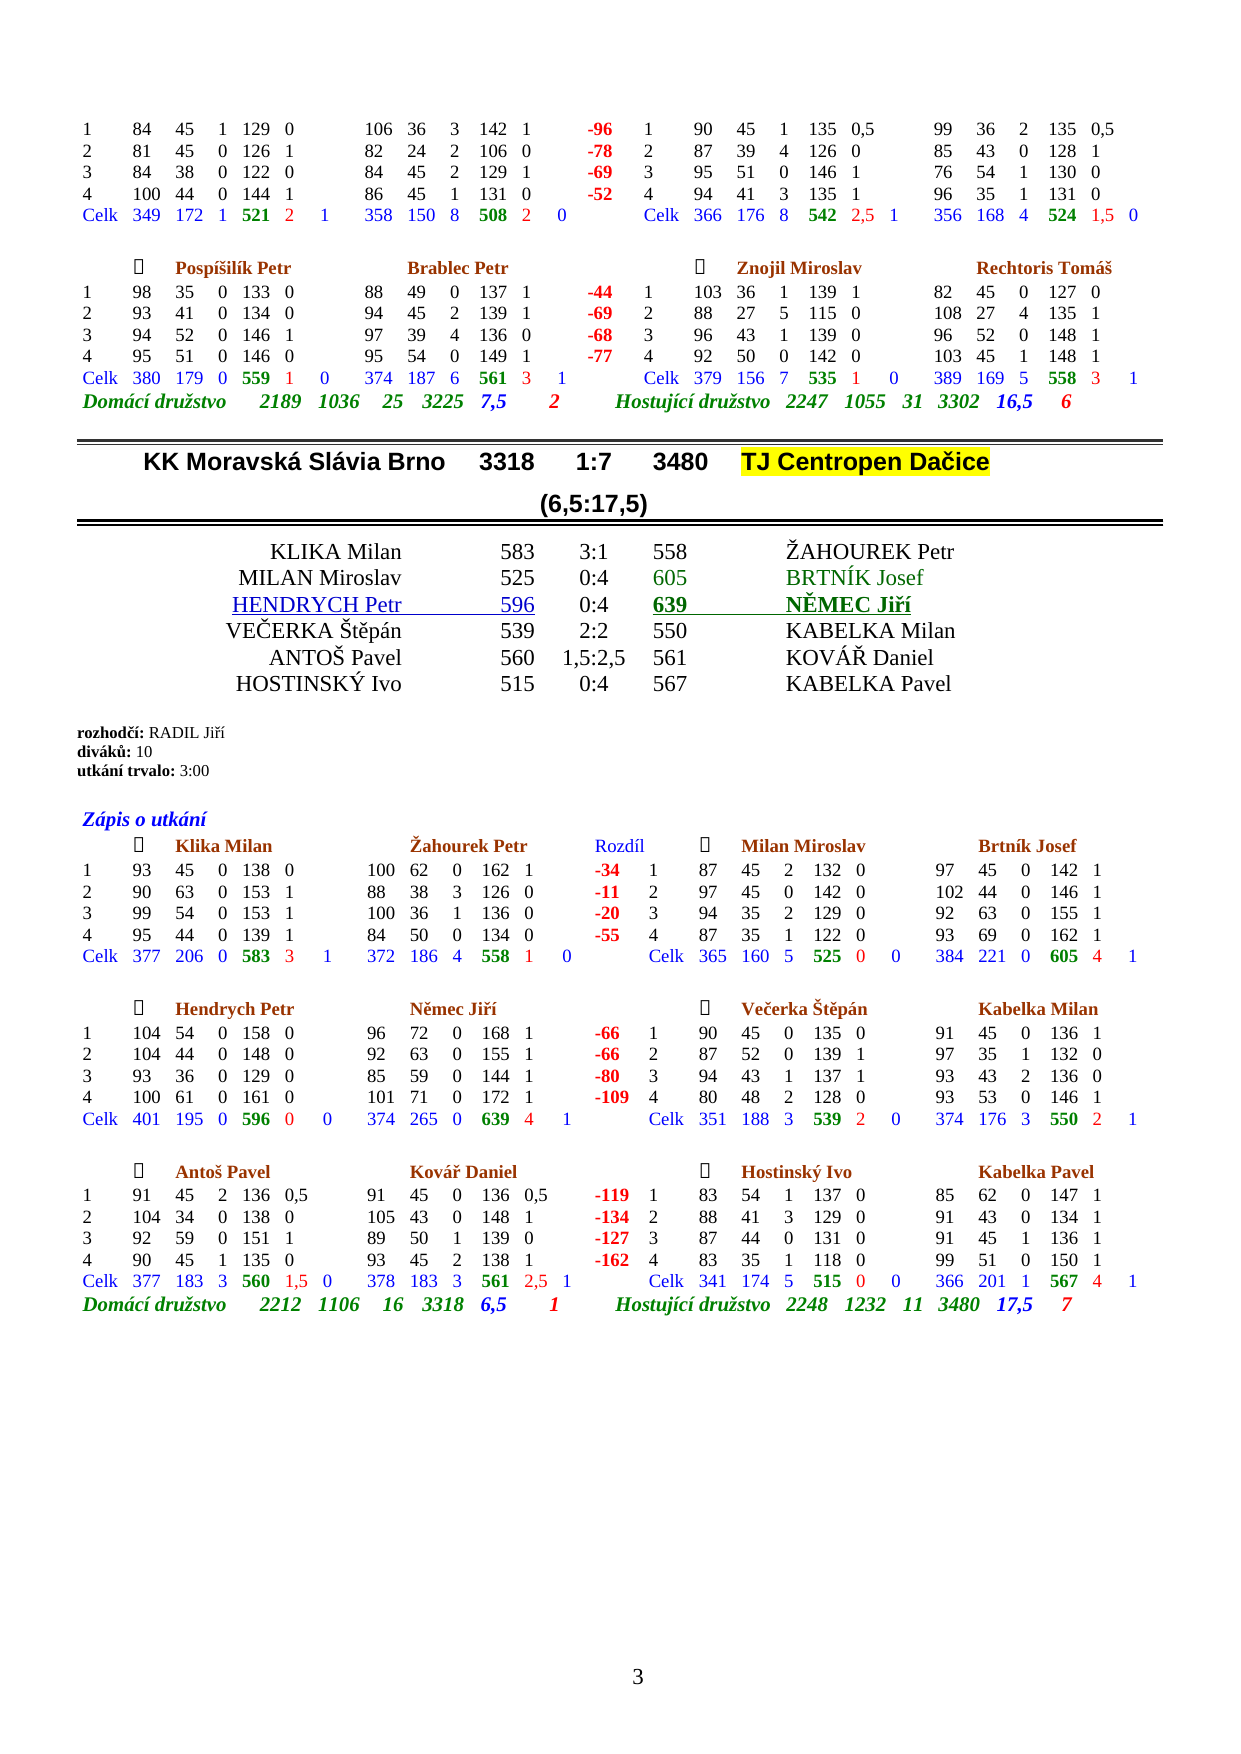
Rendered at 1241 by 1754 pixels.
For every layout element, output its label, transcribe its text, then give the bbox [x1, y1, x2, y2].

text Celk 401 195 0 596 0 0 374 265 0 639 4 1 Celk 351 188 3 539 2 0 374 176 3 550 2 1 [82, 1108, 1163, 1129]
text Celk 349 172 1 521 2 1 358 150 8 508 2 0 Celk 366 176 8 542 2,5 1 356 168 4 524 1,5 0 [82, 204, 1163, 226]
text 3 84 38 0 122 0 84 45 2 129 1 -69 3 95 51 0 146 1 76 54 1 130 0 [82, 161, 1163, 183]
text Zápis o utkání [82, 806, 1163, 831]
text ANTOŠ Pavel 560 1,5:2,5 561 KOVÁŘ Daniel [77, 643, 1163, 670]
text  Antoš Pavel Kovář Daniel  Hostinský Ivo Kabelka Pavel [82, 1156, 1163, 1184]
text utkání trvalo: 3:00 [77, 761, 1163, 780]
text 1 84 45 1 129 0 106 36 3 142 1 -96 1 90 45 1 135 0,5 99 36 2 135 0,5 [82, 118, 1163, 140]
text Celk 377 206 0 583 3 1 372 186 4 558 1 0 Celk 365 160 5 525 0 0 384 221 0 605 4 1 [82, 945, 1163, 967]
text Celk 380 179 0 559 1 0 374 187 6 561 3 1 Celk 379 156 7 535 1 0 389 169 5 558 3 1 [82, 367, 1163, 388]
text (6,5:17,5) [77, 480, 1163, 519]
text  Hendrych Petr Němec Jiří  Večerka Štěpán Kabelka Milan [82, 993, 1163, 1022]
text rozhodčí: RADIL Jiří [77, 723, 1163, 742]
text VEČERKA Štěpán 539 2:2 550 KABELKA Milan [77, 617, 1163, 643]
text KLIKA Milan 583 3:1 558 ŽAHOUREK Petr [77, 538, 1163, 564]
text 4 100 44 0 144 1 86 45 1 131 0 -52 4 94 41 3 135 1 96 35 1 131 0 [82, 183, 1163, 204]
text 3 93 36 0 129 0 85 59 0 144 1 -80 3 94 43 1 137 1 93 43 2 136 0 [82, 1065, 1163, 1086]
text 1 91 45 2 136 0,5 91 45 0 136 0,5 -119 1 83 54 1 137 0 85 62 0 147 1 [82, 1184, 1163, 1206]
text 2 81 45 0 126 1 82 24 2 106 0 -78 2 87 39 4 126 0 85 43 0 128 1 [82, 140, 1163, 161]
text 3 92 59 0 151 1 89 50 1 139 0 -127 3 87 44 0 131 0 91 45 1 136 1 [82, 1227, 1163, 1249]
text 2 90 63 0 153 1 88 38 3 126 0 -11 2 97 45 0 142 0 102 44 0 146 1 [82, 881, 1163, 902]
text 4 100 61 0 161 0 101 71 0 172 1 -109 4 80 48 2 128 0 93 53 0 146 1 [82, 1086, 1163, 1108]
text HOSTINSKÝ Ivo 515 0:4 567 KABELKA Pavel [77, 670, 1163, 696]
text Domácí družstvo 2212 1106 16 3318 6,5 1 Hostující družstvo 2248 1232 11 3480 17,5 7 [82, 1292, 1163, 1316]
text 1 104 54 0 158 0 96 72 0 168 1 -66 1 90 45 0 135 0 91 45 0 136 1 [82, 1022, 1163, 1043]
text Celk 377 183 3 560 1,5 0 378 183 3 561 2,5 1 Celk 341 174 5 515 0 0 366 201 1 567 4 1 [82, 1270, 1163, 1292]
text 1 93 45 0 138 0 100 62 0 162 1 -34 1 87 45 2 132 0 97 45 0 142 1 [82, 859, 1163, 881]
text 3 94 52 0 146 1 97 39 4 136 0 -68 3 96 43 1 139 0 96 52 0 148 1 [82, 324, 1163, 345]
text 2 104 34 0 138 0 105 43 0 148 1 -134 2 88 41 3 129 0 91 43 0 134 1 [82, 1206, 1163, 1227]
text HENDRYCH Petr 596 0:4 639 NĚMEC Jiří [77, 591, 1163, 617]
text 4 95 51 0 146 0 95 54 0 149 1 -77 4 92 50 0 142 0 103 45 1 148 1 [82, 345, 1163, 367]
text  Klika Milan Žahourek Petr Rozdíl  Milan Miroslav Brtník Josef [82, 831, 1163, 859]
text 4 95 44 0 139 1 84 50 0 134 0 -55 4 87 35 1 122 0 93 69 0 162 1 [82, 924, 1163, 945]
text diváků: 10 [77, 742, 1163, 761]
text 1 98 35 0 133 0 88 49 0 137 1 -44 1 103 36 1 139 1 82 45 0 127 0 [82, 281, 1163, 302]
text KK Moravská Slávia Brno 3318 1:7 3480 TJ Centropen Dačice [77, 445, 1163, 476]
text MILAN Miroslav 525 0:4 605 BRTNÍK Josef [77, 564, 1163, 591]
text 2 93 41 0 134 0 94 45 2 139 1 -69 2 88 27 5 115 0 108 27 4 135 1 [82, 302, 1163, 324]
text 4 90 45 1 135 0 93 45 2 138 1 -162 4 83 35 1 118 0 99 51 0 150 1 [82, 1249, 1163, 1270]
text 2 104 44 0 148 0 92 63 0 155 1 -66 2 87 52 0 139 1 97 35 1 132 0 [82, 1043, 1163, 1065]
text  Pospíšilík Petr Brablec Petr  Znojil Miroslav Rechtoris Tomáš [82, 252, 1163, 281]
text 3 99 54 0 153 1 100 36 1 136 0 -20 3 94 35 2 129 0 92 63 0 155 1 [82, 902, 1163, 924]
text Domácí družstvo 2189 1036 25 3225 7,5 2 Hostující družstvo 2247 1055 31 3302 16,5 6 [82, 388, 1163, 413]
